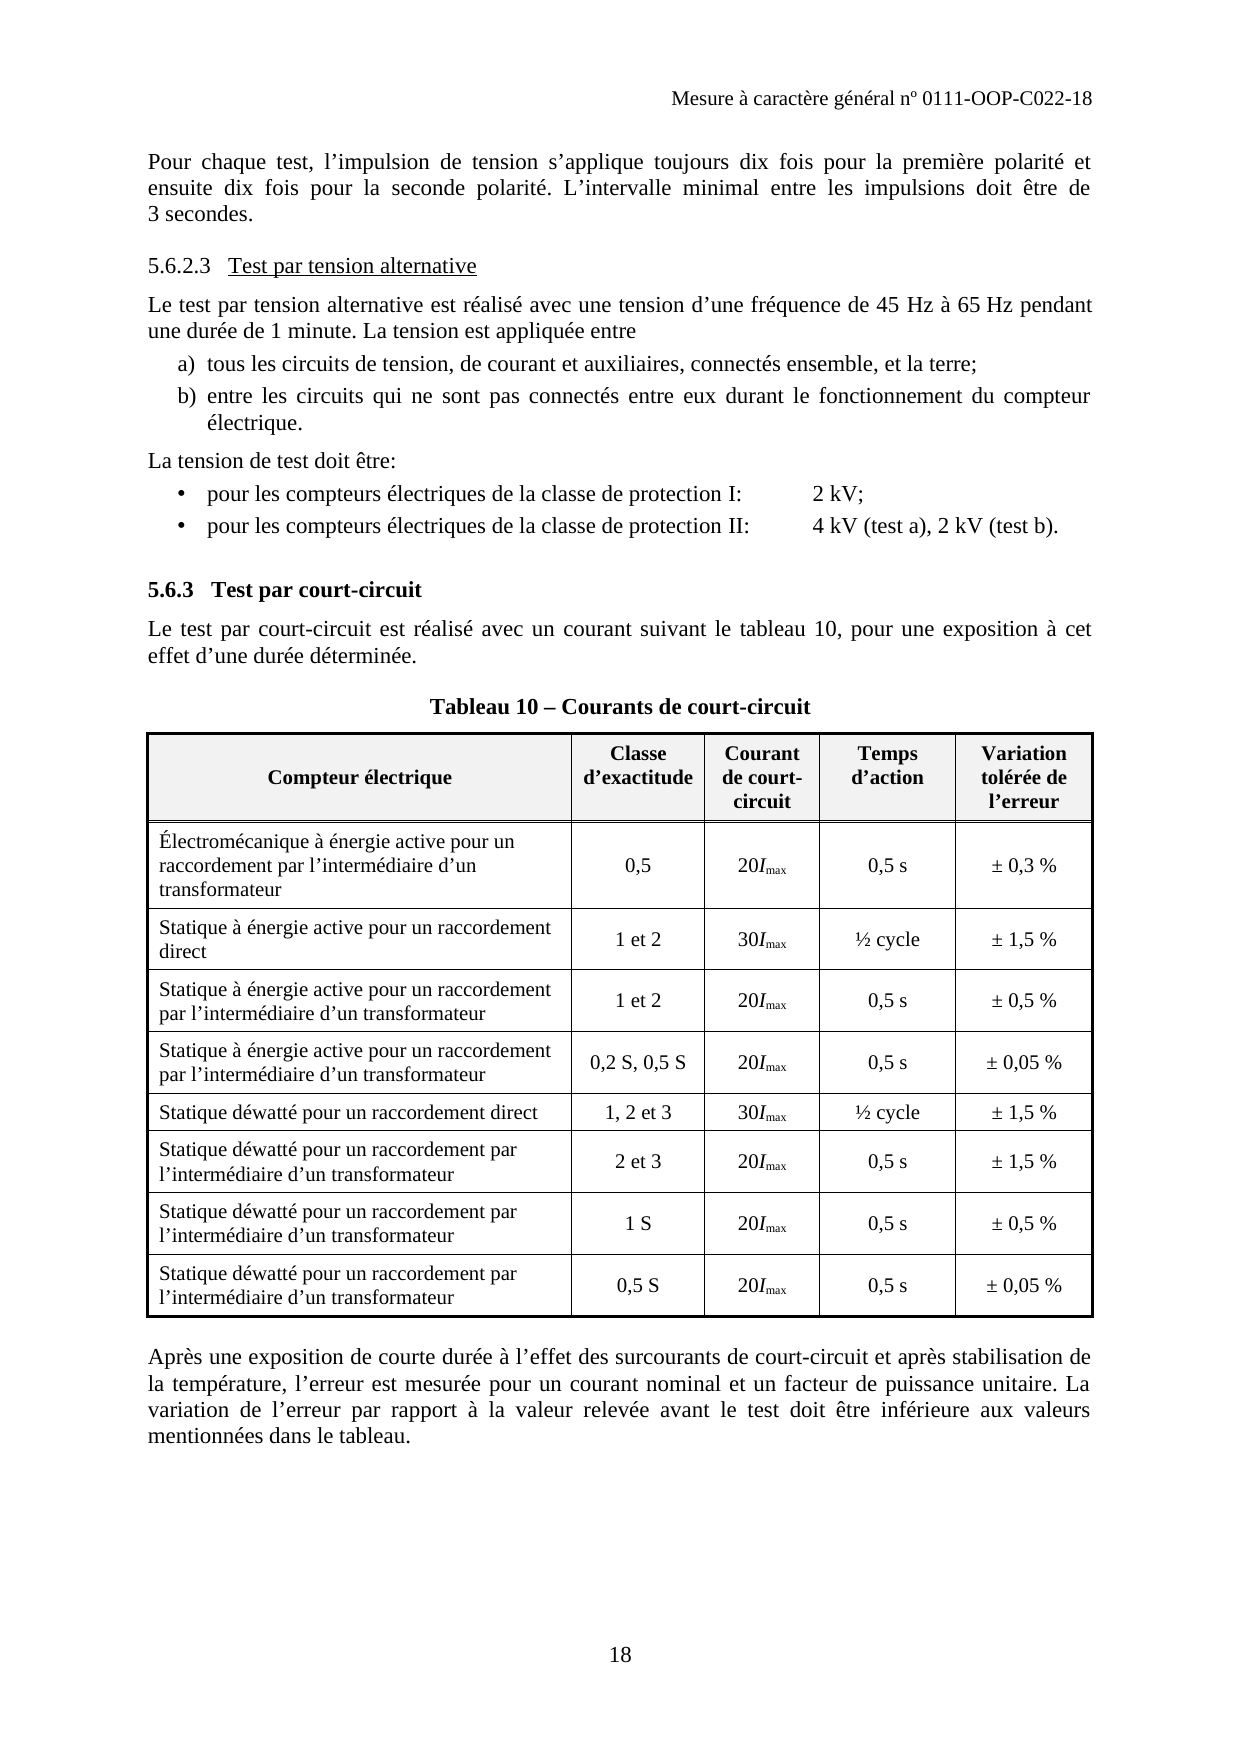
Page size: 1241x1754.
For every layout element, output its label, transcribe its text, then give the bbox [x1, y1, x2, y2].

table_cell Statique déwatté pour un raccordement par l’intermédiaire d’un transformateur [149, 1255, 571, 1315]
table_cell Statique déwatté pour un raccordement direct [149, 1094, 571, 1130]
table_header Courant de court-circuit [705, 735, 819, 820]
list pour les compteurs électriques de la classe de protection I: 2 kV; [177, 480, 1092, 506]
list entre les circuits qui ne sont pas connectés entre eux durant le fonctionnement du compteur électrique. [177, 382, 1092, 435]
table_header Classe d’exactitude [572, 735, 704, 820]
table_cell Statique déwatté pour un raccordement par l’intermédiaire d’un transformateur [149, 1131, 571, 1192]
table_cell ½ cycle [820, 909, 955, 969]
table_cell Statique à énergie active pour un raccordement par l’intermédiaire d’un transformateur [149, 1032, 571, 1092]
table_cell 30Imax [705, 909, 819, 969]
table_cell ± 1,5 % [956, 1094, 1091, 1130]
table_cell ± 0,05 % [956, 1255, 1091, 1315]
table_cell 0,5 S [572, 1255, 704, 1315]
table_cell ± 1,5 % [956, 1131, 1091, 1192]
table_cell Statique à énergie active pour un raccordement par l’intermédiaire d’un transformateur [149, 970, 571, 1031]
list tous les circuits de tension, de courant et auxiliaires, connectés ensemble, et la terre; [177, 349, 1092, 376]
table_cell 0,5 [572, 823, 704, 907]
table_cell 1 et 2 [572, 909, 704, 969]
table_cell 0,5 s [820, 1193, 955, 1253]
text Pour chaque test, l’impulsion de tension s’applique toujours dix fois pour la première polarité et ensuite dix fois pour la seconde polarité. L’intervalle minimal entre les impulsions doit être de 3 secondes. [148, 148, 1092, 227]
table_cell 20Imax [705, 1032, 819, 1092]
text La tension de test doit être: [148, 447, 1092, 474]
table_cell 2 et 3 [572, 1131, 704, 1192]
table_cell 0,5 s [820, 1255, 955, 1315]
text Tableau 10 – Courants de court-circuit [148, 693, 1092, 719]
table_cell 20Imax [705, 1255, 819, 1315]
table_cell 1 S [572, 1193, 704, 1253]
table_cell ± 0,05 % [956, 1032, 1091, 1092]
table_cell 1, 2 et 3 [572, 1094, 704, 1130]
table_cell 0,5 s [820, 823, 955, 907]
table_header Compteur électrique [149, 735, 571, 820]
table_cell ½ cycle [820, 1094, 955, 1130]
table_cell 20Imax [705, 823, 819, 907]
table_cell 0,5 s [820, 970, 955, 1031]
table_cell 20Imax [705, 1193, 819, 1253]
table_cell ± 1,5 % [956, 909, 1091, 969]
table_cell 20Imax [705, 970, 819, 1031]
table_cell 0,2 S, 0,5 S [572, 1032, 704, 1092]
text 5.6.2.3 Test par tension alternative [148, 252, 1092, 278]
table_cell 30Imax [705, 1094, 819, 1130]
text Le test par court-circuit est réalisé avec un courant suivant le tableau 10, pour une exposition à cet effet d’une durée déterminée. [148, 615, 1092, 668]
table_cell 1 et 2 [572, 970, 704, 1031]
table_header Variation tolérée de l’erreur [956, 735, 1091, 820]
table_cell ± 0,5 % [956, 970, 1091, 1031]
text Après une exposition de courte durée à l’effet des surcourants de court-circuit et après stabilisation de la température, l’erreur est mesurée pour un courant nominal et un facteur de puissance unitaire. La variation de l’erreur par rapport à la valeur relevée avant le test doit être inférieure aux valeurs mentionnées dans le tableau. [148, 1343, 1092, 1449]
table_header Temps d’action [820, 735, 955, 820]
table_cell Statique à énergie active pour un raccordement direct [149, 909, 571, 969]
table_cell 20Imax [705, 1131, 819, 1192]
table_cell 0,5 s [820, 1131, 955, 1192]
list pour les compteurs électriques de la classe de protection II: 4 kV (test a), 2 kV (test b). [177, 513, 1092, 539]
table_cell ± 0,3 % [956, 823, 1091, 907]
text 5.6.3 Test par court-circuit [148, 576, 1092, 603]
table_cell Statique déwatté pour un raccordement par l’intermédiaire d’un transformateur [149, 1193, 571, 1253]
table_cell 0,5 s [820, 1032, 955, 1092]
text Le test par tension alternative est réalisé avec une tension d’une fréquence de 45 Hz à 65 Hz pendant une durée de 1 minute. La tension est appliquée entre [148, 291, 1092, 343]
table_cell ± 0,5 % [956, 1193, 1091, 1253]
table_cell Électromécanique à énergie active pour un raccordement par l’intermédiaire d’un transformateur [149, 823, 571, 907]
